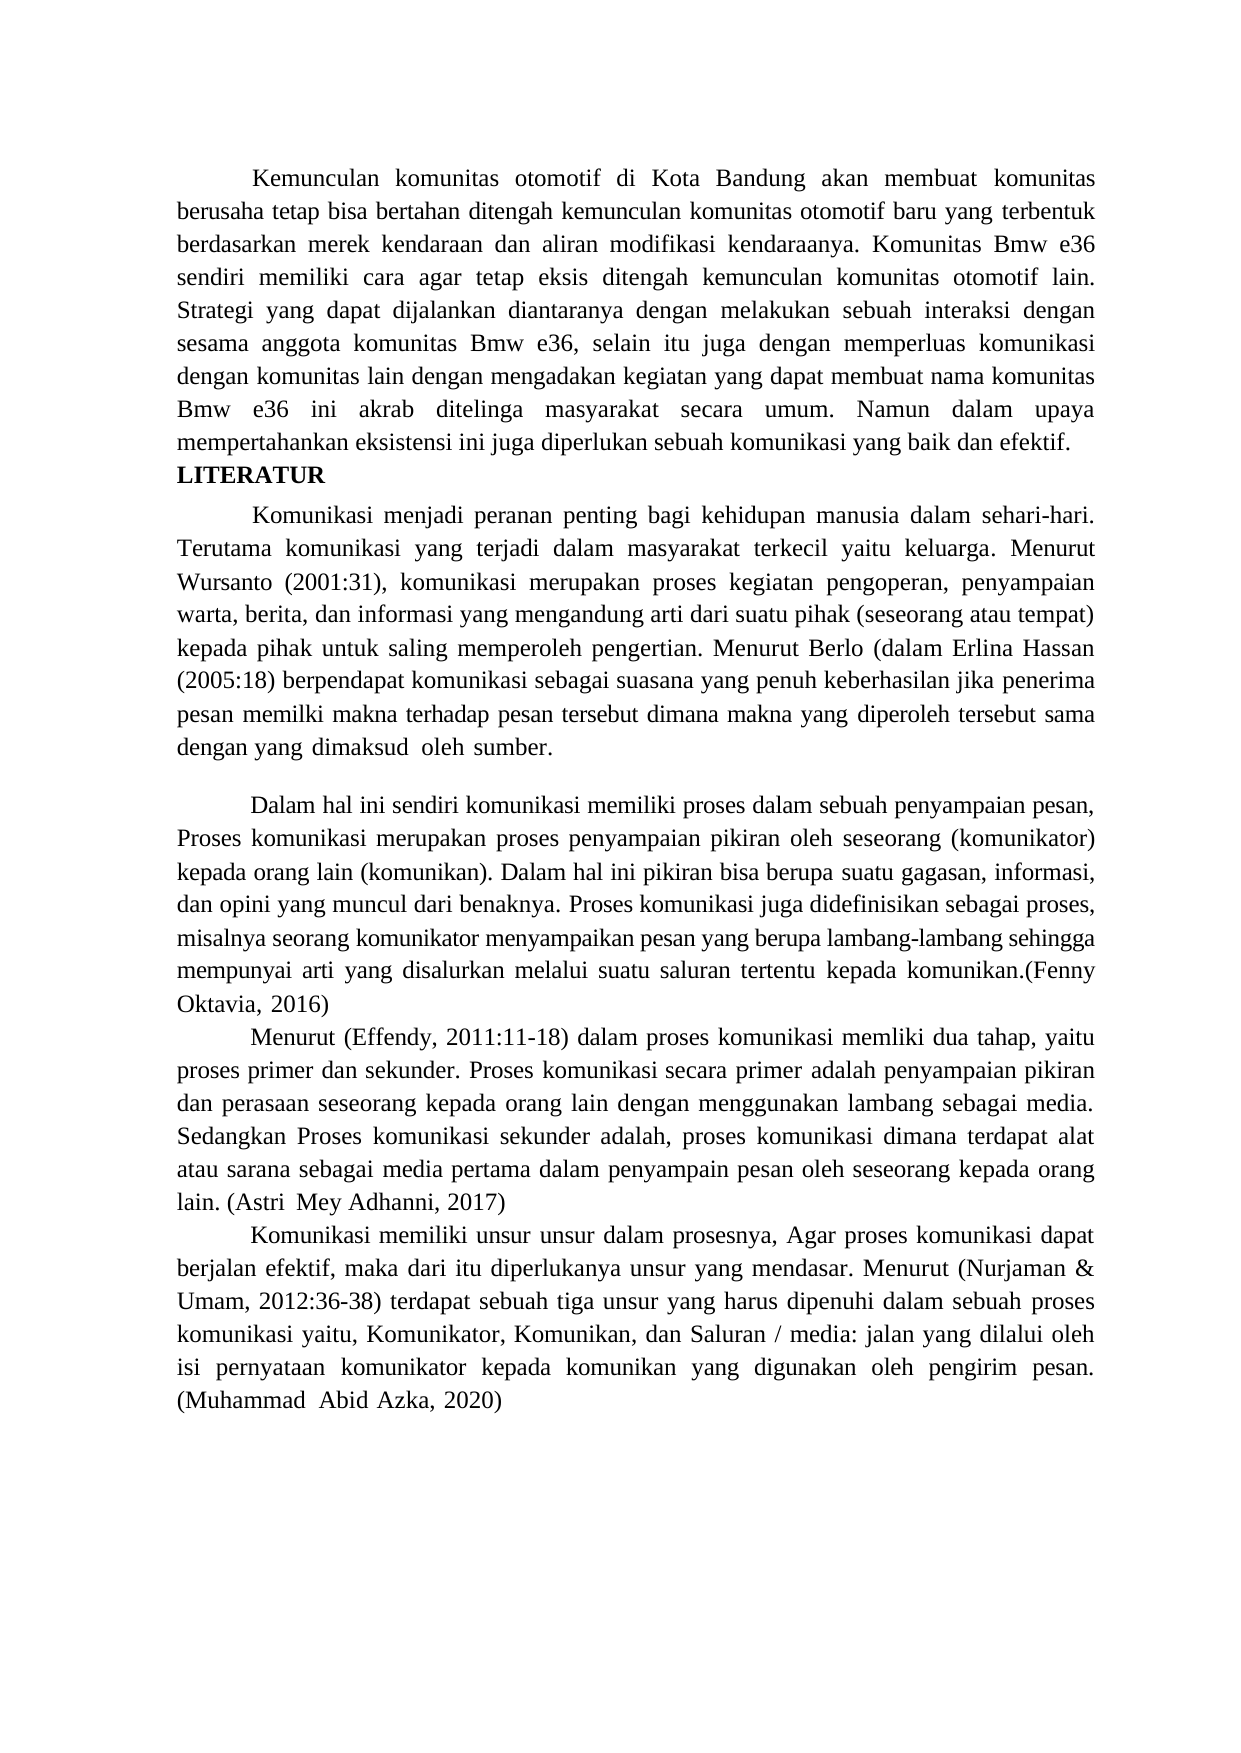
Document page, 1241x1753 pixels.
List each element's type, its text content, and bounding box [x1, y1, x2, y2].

text Dalam hal ini sendiri komunikasi memiliki proses dalam sebuah penyampaian pesan, Proses komunikasi merupakan proses penyampaian pikiran oleh seseorang (komunikator) kepada orang lain (komunikan). Dalam hal ini pikiran bisa berupa suatu gagasan, informasi, dan opini yang muncul dari benaknya. Proses komunikasi juga didefinisikan sebagai proses, misalnya seorang komunikator menyampaikan pesan yang berupa lambang-lambang sehingga mempunyai arti yang disalurkan melalui suatu saluran tertentu kepada komunikan.(Fenny Oktavia, 2016) [177, 791, 1095, 1017]
subtitle LITERATUR [177, 460, 1107, 489]
text Kemunculan komunitas otomotif di Kota Bandung akan membuat komunitas berusaha tetap bisa bertahan ditengah kemunculan komunitas otomotif baru yang terbentuk berdasarkan merek kendaraan dan aliran modifikasi kendaraanya. Komunitas Bmw e36 sendiri memiliki cara agar tetap eksis ditengah kemunculan komunitas otomotif lain. Strategi yang dapat dijalankan diantaranya dengan melakukan sebuah interaksi dengan sesama anggota komunitas Bmw e36, selain itu juga dengan memperluas komunikasi dengan komunitas lain dengan mengadakan kegiatan yang dapat membuat nama komunitas Bmw e36 ini akrab ditelinga masyarakat secara umum. Namun dalam upaya mempertahankan eksistensi ini juga diperlukan sebuah komunikasi yang baik dan efektif. [177, 163, 1095, 456]
text Menurut (Effendy, 2011:11-18) dalam proses komunikasi memliki dua tahap, yaitu proses primer dan sekunder. Proses komunikasi secara primer adalah penyampaian pikiran dan perasaan seseorang kepada orang lain dengan menggunakan lambang sebagai media. Sedangkan Proses komunikasi sekunder adalah, proses komunikasi dimana terdapat alat atau sarana sebagai media pertama dalam penyampain pesan oleh seseorang kepada orang lain. (Astri Mey Adhanni, 2017) [177, 1022, 1095, 1216]
text Komunikasi menjadi peranan penting bagi kehidupan manusia dalam sehari-hari. Terutama komunikasi yang terjadi dalam masyarakat terkecil yaitu keluarga. Menurut Wursanto (2001:31), komunikasi merupakan proses kegiatan pengoperan, penyampaian warta, berita, dan informasi yang mengandung arti dari suatu pihak (seseorang atau tempat) kepada pihak untuk saling memperoleh pengertian. Menurut Berlo (dalam Erlina Hassan (2005:18) berpendapat komunikasi sebagai suasana yang penuh keberhasilan jika penerima pesan memilki makna terhadap pesan tersebut dimana makna yang diperoleh tersebut sama dengan yang dimaksud oleh sumber. [177, 501, 1095, 760]
text Komunikasi memiliki unsur unsur dalam prosesnya, Agar proses komunikasi dapat berjalan efektif, maka dari itu diperlukanya unsur yang mendasar. Menurut (Nurjaman & Umam, 2012:36-38) terdapat sebuah tiga unsur yang harus dipenuhi dalam sebuah proses komunikasi yaitu, Komunikator, Komunikan, dan Saluran / media: jalan yang dilalui oleh isi pernyataan komunikator kepada komunikan yang digunakan oleh pengirim pesan. (Muhammad Abid Azka, 2020) [177, 1220, 1095, 1414]
